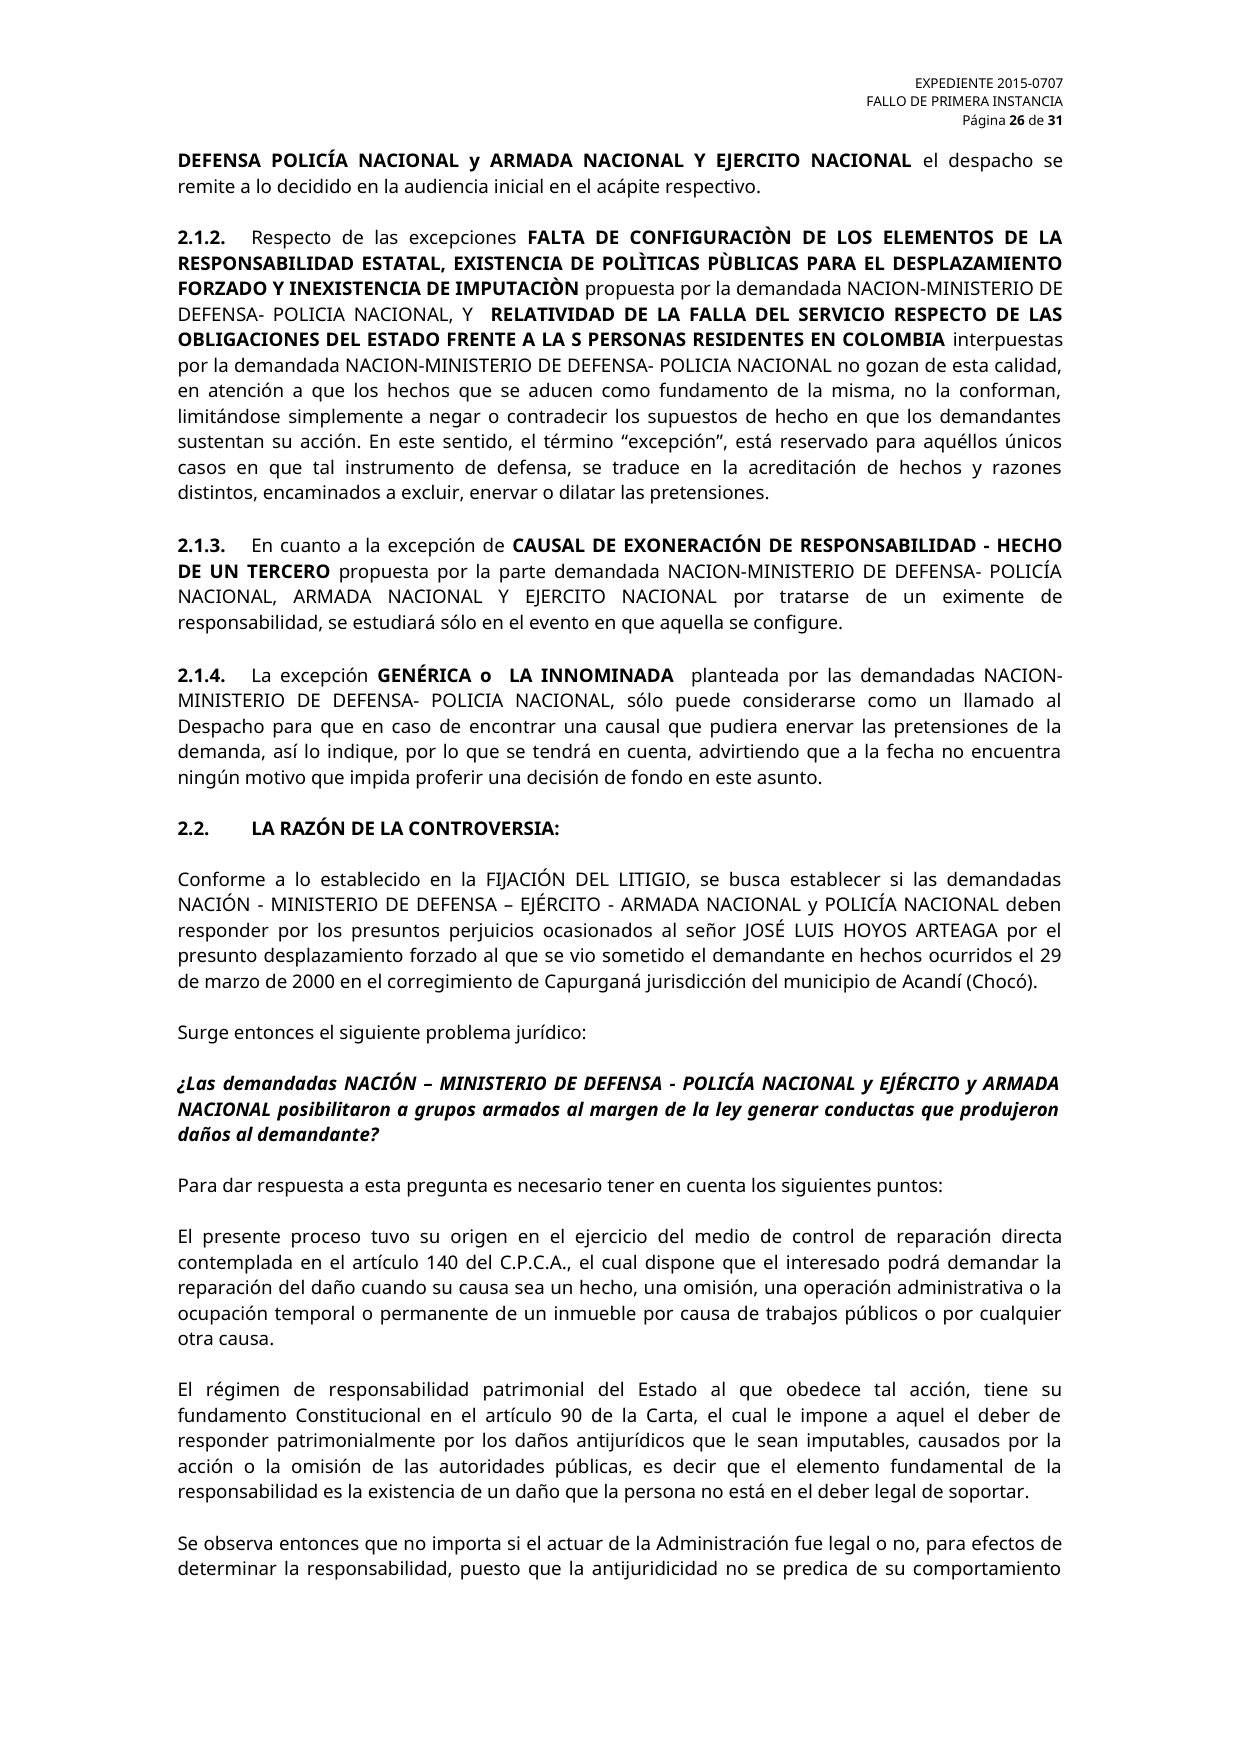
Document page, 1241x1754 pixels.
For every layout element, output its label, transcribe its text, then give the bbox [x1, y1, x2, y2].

text Para dar respuesta a esta pregunta es necesario tener en cuenta los siguientes puntos: [177, 1172, 1063, 1198]
text El régimen de responsabilidad patrimonial del Estado al que obedece tal acción, tiene su fundamento Constitucional en el artículo 90 de la Carta, el cual le impone a aquel el deber de responder patrimonialmente por los daños antijurídicos que le sean imputables, causados por la acción o la omisión de las autoridades públicas, es decir que el elemento fundamental de la responsabilidad es la existencia de un daño que la persona no está en el deber legal de soportar. [177, 1377, 1063, 1504]
list En relación a las excepciones de CADUCIDAD, FALTA DE LEGITIMACIÓN EN LA CAUSA POR PASIVA e INEPTA DEMANDA propuestas por las demandadas NACION – MINISTERIO DE DEFENSA POLICÍA NACIONAL y ARMADA NACIONAL Y EJERCITO NACIONAL el despacho se remite a lo decidido en la audiencia inicial en el acápite respectivo. [177, 148, 1063, 199]
list La excepción GENÉRICA o LA INNOMINADA planteada por las demandadas NACION-MINISTERIO DE DEFENSA- POLICIA NACIONAL, sólo puede considerarse como un llamado al Despacho para que en caso de encontrar una causal que pudiera enervar las pretensiones de la demanda, así lo indique, por lo que se tendrá en cuenta, advirtiendo que a la fecha no encuentra ningún motivo que impida proferir una decisión de fondo en este asunto. [177, 662, 1063, 790]
text Surge entonces el siguiente problema jurídico: [177, 1019, 1063, 1045]
list Respecto de las excepciones FALTA DE CONFIGURACIÒN DE LOS ELEMENTOS DE LA RESPONSABILIDAD ESTATAL, EXISTENCIA DE POLÌTICAS PÙBLICAS PARA EL DESPLAZAMIENTO FORZADO Y INEXISTENCIA DE IMPUTACIÒN propuesta por la demandada NACION-MINISTERIO DE DEFENSA- POLICIA NACIONAL, Y RELATIVIDAD DE LA FALLA DEL SERVICIO RESPECTO DE LAS OBLIGACIONES DEL ESTADO FRENTE A LA S PERSONAS RESIDENTES EN COLOMBIA interpuestas por la demandada NACION-MINISTERIO DE DEFENSA- POLICIA NACIONAL no gozan de esta calidad, en atención a que los hechos que se aducen como fundamento de la misma, no la conforman, limitándose simplemente a negar o contradecir los supuestos de hecho en que los demandantes sustentan su acción. En este sentido, el término “excepción”, está reservado para aquéllos únicos casos en que tal instrumento de defensa, se traduce en la acreditación de hechos y razones distintos, encaminados a excluir, enervar o dilatar las pretensiones. [177, 224, 1063, 505]
text ¿Las demandadas NACIÓN – MINISTERIO DE DEFENSA - POLICÍA NACIONAL y EJÉRCITO y ARMADA NACIONAL posibilitaron a grupos armados al margen de la ley generar conductas que produjeron daños al demandante? [177, 1070, 1063, 1147]
text Conforme a lo establecido en la FIJACIÓN DEL LITIGIO, se busca establecer si las demandadas NACIÓN - MINISTERIO DE DEFENSA – EJÉRCITO - ARMADA NACIONAL y POLICÍA NACIONAL deben responder por los presuntos perjuicios ocasionados al señor JOSÉ LUIS HOYOS ARTEAGA por el presunto desplazamiento forzado al que se vio sometido el demandante en hechos ocurridos el 29 de marzo de 2000 en el corregimiento de Capurganá jurisdicción del municipio de Acandí (Chocó). [177, 866, 1063, 994]
list En cuanto a la excepción de CAUSAL DE EXONERACIÓN DE RESPONSABILIDAD - HECHO DE UN TERCERO propuesta por la parte demandada NACION-MINISTERIO DE DEFENSA- POLICÍA NACIONAL, ARMADA NACIONAL Y EJERCITO NACIONAL por tratarse de un eximente de responsabilidad, se estudiará sólo en el evento en que aquella se configure. [177, 532, 1063, 634]
text El presente proceso tuvo su origen en el ejercicio del medio de control de reparación directa contemplada en el artículo 140 del C.P.C.A., el cual dispone que el interesado podrá demandar la reparación del daño cuando su causa sea un hecho, una omisión, una operación administrativa o la ocupación temporal o permanente de un inmueble por causa de trabajos públicos o por cualquier otra causa. [177, 1223, 1063, 1351]
list LA RAZÓN DE LA CONTROVERSIA: [177, 815, 1063, 841]
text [177, 1530, 1063, 1581]
